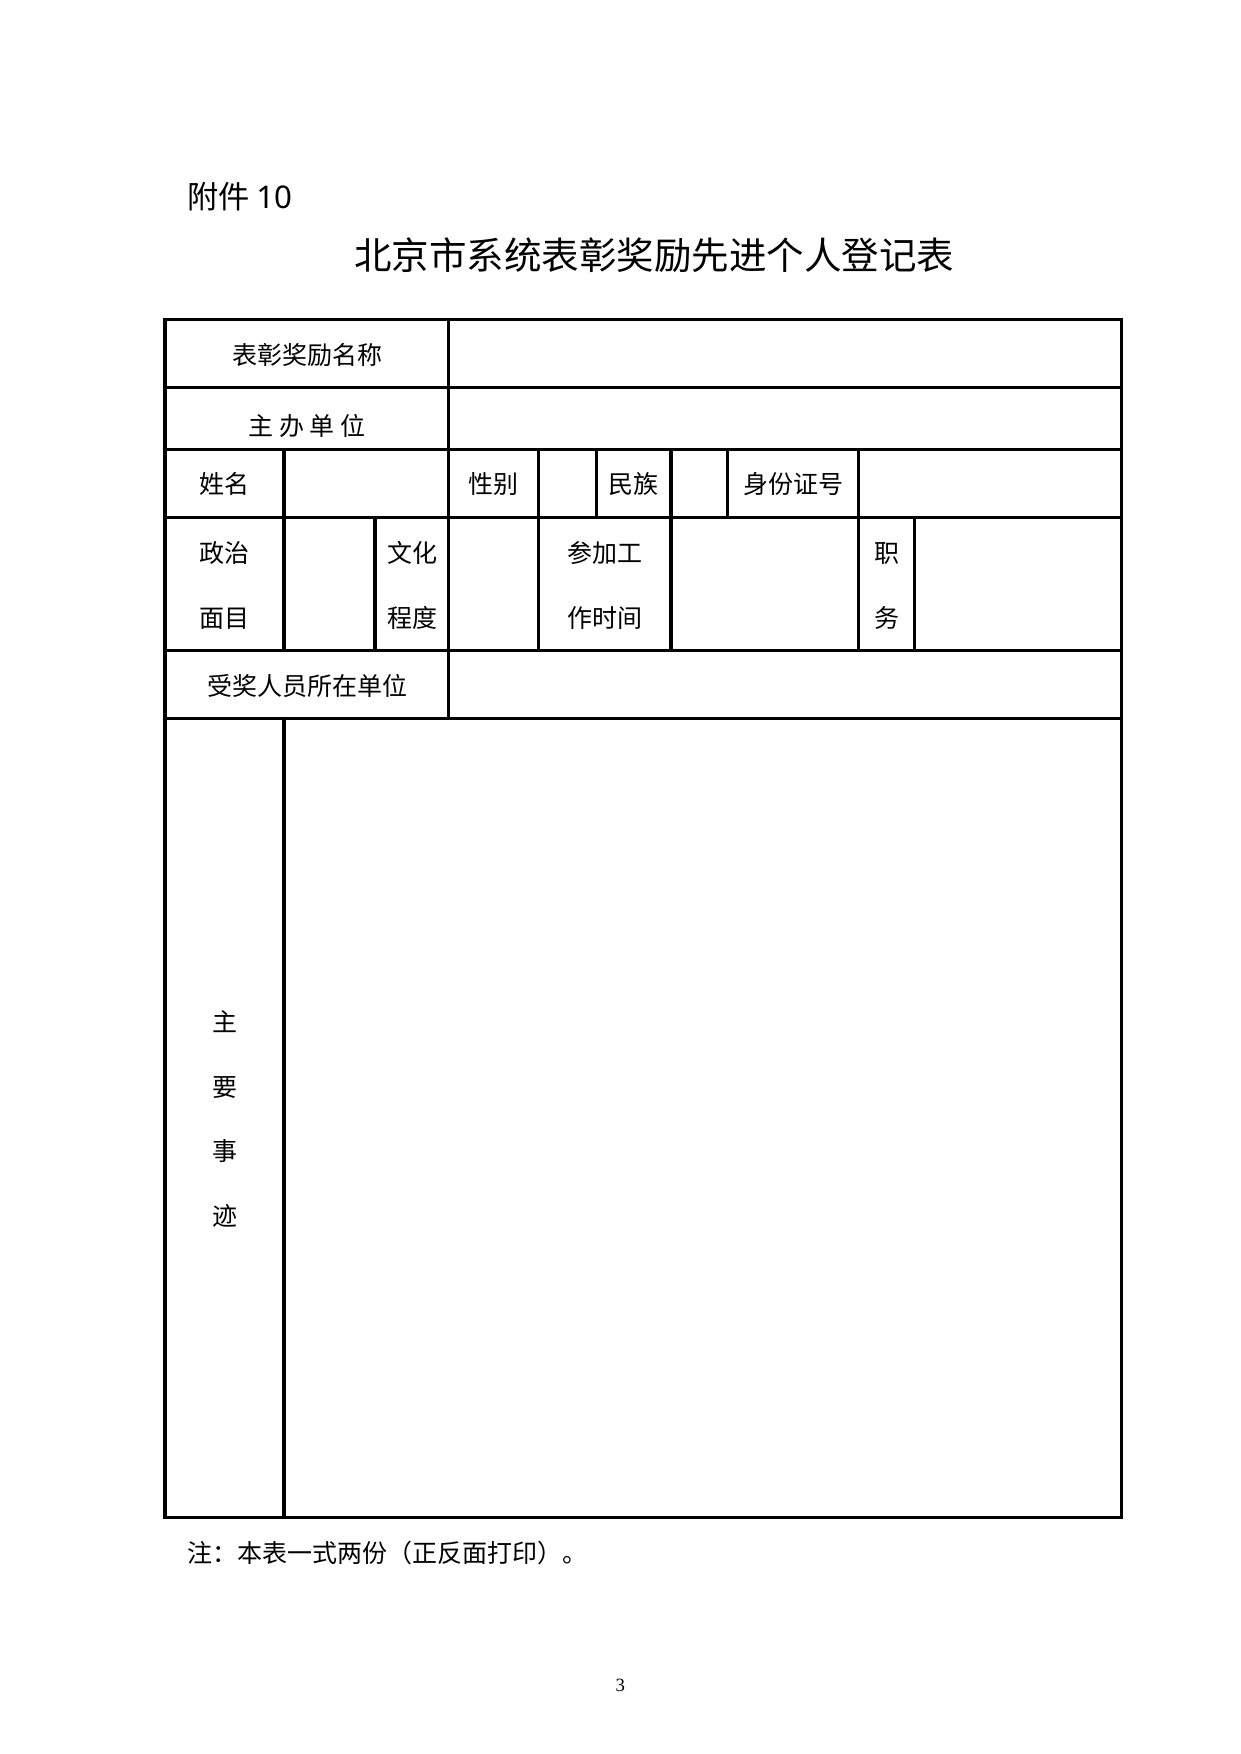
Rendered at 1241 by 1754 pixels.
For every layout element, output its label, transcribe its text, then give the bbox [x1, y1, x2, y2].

table_cell [673, 519, 857, 649]
table_cell 性别 [450, 451, 537, 516]
table_cell [450, 389, 1120, 447]
table_cell 主 要 事 迹 [167, 720, 282, 1516]
table_cell [450, 652, 1120, 717]
text 注：本表一式两份（正反面打印）。 [187, 1519, 1159, 1584]
table_cell 参加工 作时间 [540, 519, 669, 649]
text 北京市系统表彰奖励先进个人登记表 [187, 220, 1121, 285]
table_cell 政治 面目 [167, 519, 282, 649]
table_cell [286, 519, 373, 649]
table_header [450, 321, 1120, 386]
table_cell 主 办 单 位 [167, 389, 447, 447]
table_cell 身份证号 [729, 451, 857, 516]
table_cell 受奖人员所在单位 [167, 652, 447, 717]
table_cell [673, 451, 726, 516]
table_cell [540, 451, 595, 516]
table_cell 民族 [598, 451, 669, 516]
table_cell [450, 519, 537, 649]
table_header 表彰奖励名称 [167, 321, 447, 386]
table_cell [286, 720, 1120, 1516]
table_cell 文化 程度 [377, 519, 447, 649]
table_cell 职务 [860, 519, 913, 649]
table_cell [286, 451, 447, 516]
table_cell [860, 451, 1120, 516]
text 附件10 [187, 162, 1058, 220]
table_cell 姓名 [167, 451, 282, 516]
table_cell [916, 519, 1120, 649]
